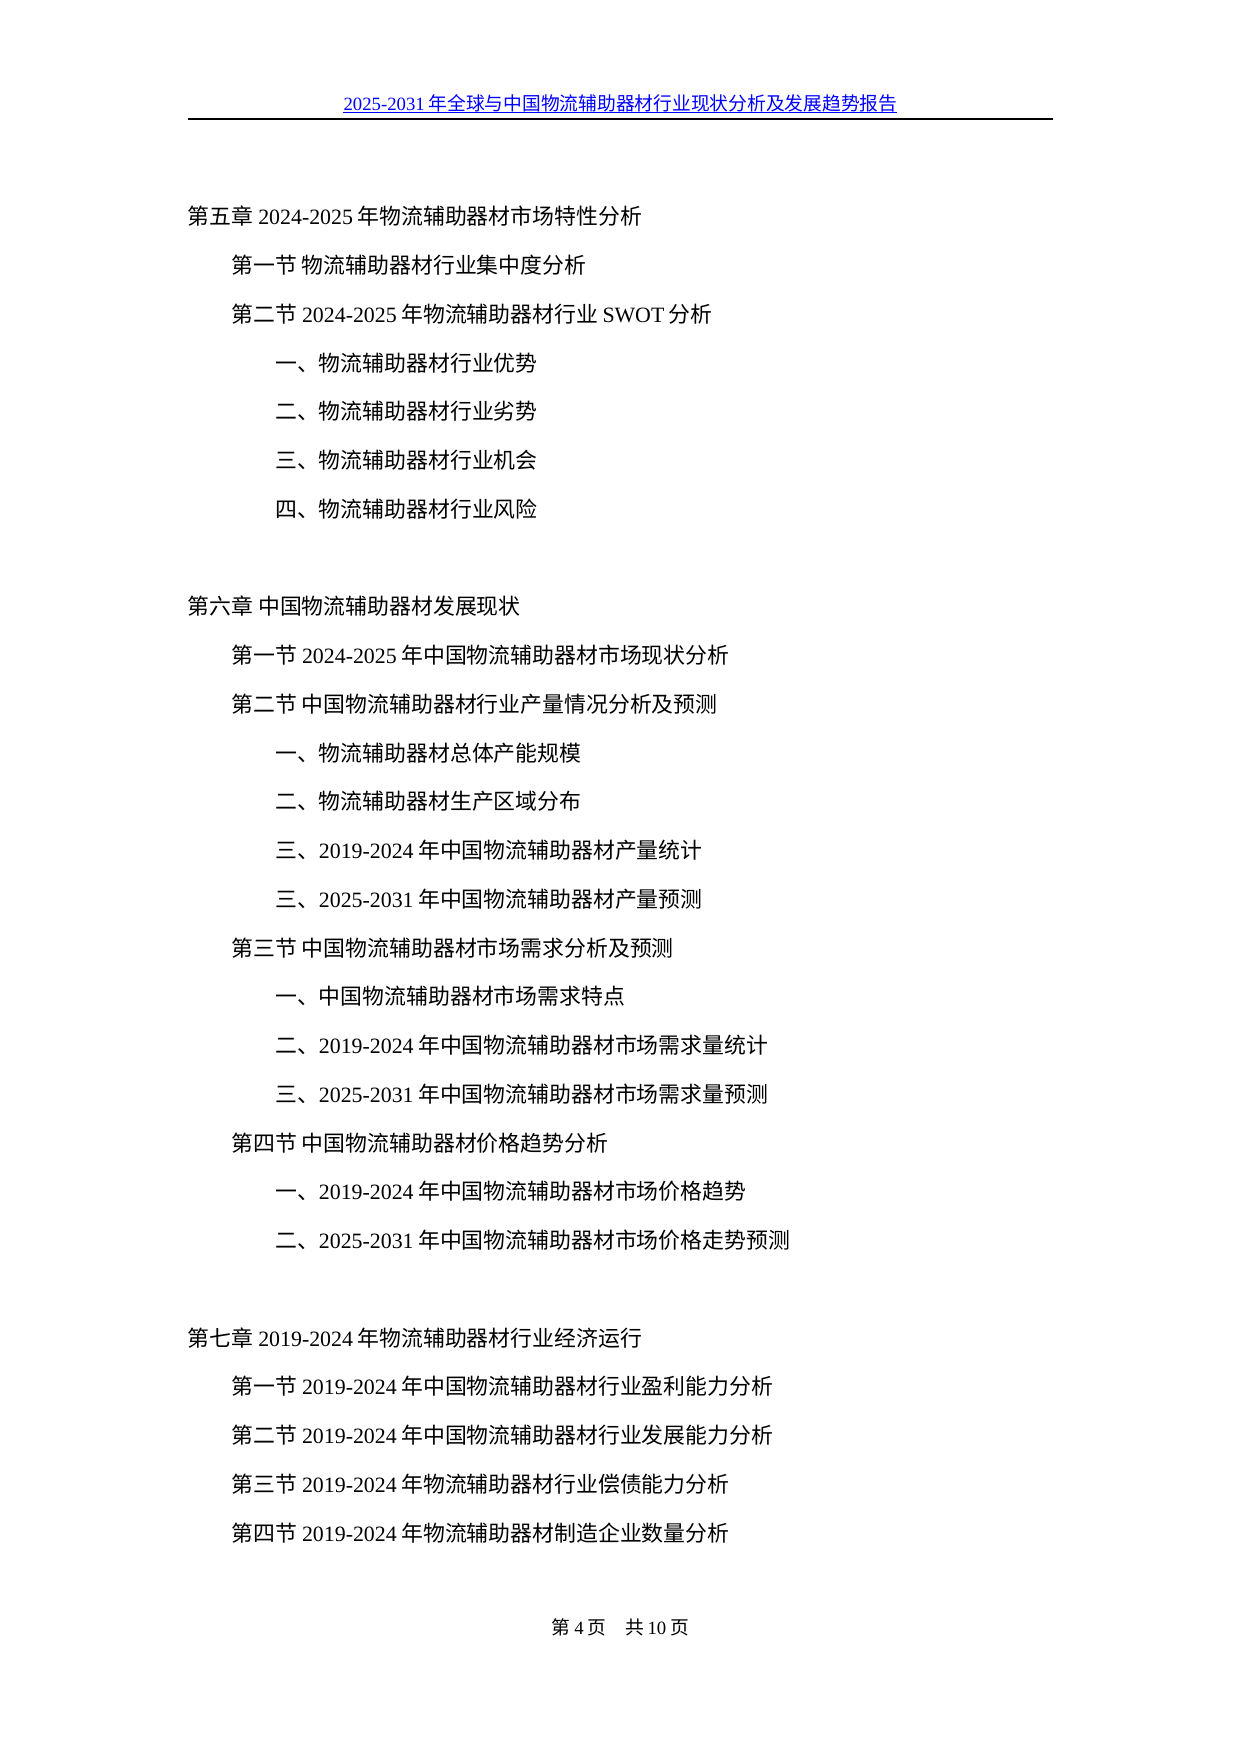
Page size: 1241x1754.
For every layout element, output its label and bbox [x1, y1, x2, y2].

text [187, 150, 1053, 1548]
